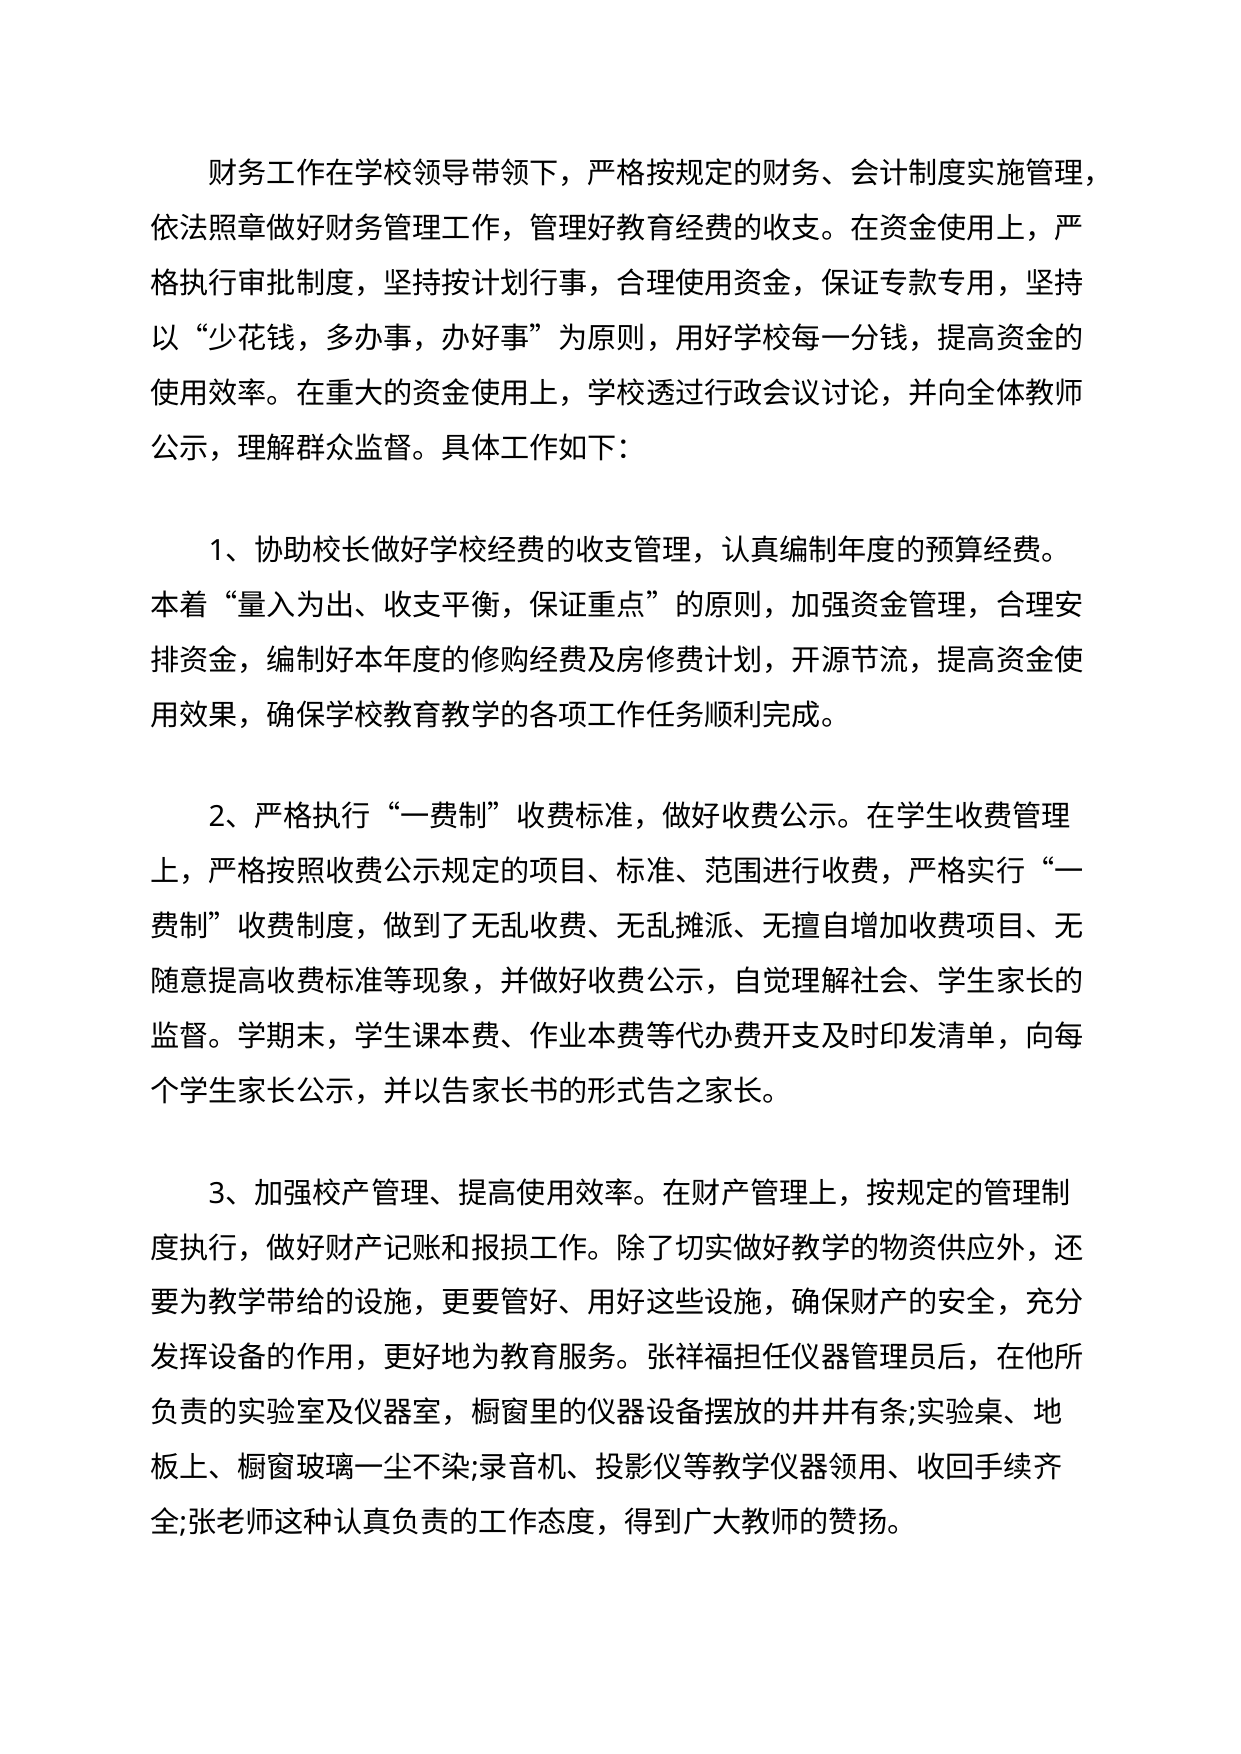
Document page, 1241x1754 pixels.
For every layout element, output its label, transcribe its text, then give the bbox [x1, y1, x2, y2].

text 3、加强校产管理、提高使用效率。在财产管理上，按规定的管理制度执行，做好财产记账和报损工作。除了切实做好教学的物资供应外，还要为教学带给的设施，更要管好、用好这些设施，确保财产的安全，充分发挥设备的作用，更好地为教育服务。张祥福担任仪器管理员后，在他所负责的实验室及仪器室，橱窗里的仪器设备摆放的井井有条;实验桌、地板上、橱窗玻璃一尘不染;录音机、投影仪等教学仪器领用、收回手续齐全;张老师这种认真负责的工作态度，得到广大教师的赞扬。 [150, 1169, 1090, 1541]
text 财务工作在学校领导带领下，严格按规定的财务、会计制度实施管理，依法照章做好财务管理工作，管理好教育经费的收支。在资金使用上，严格执行审批制度，坚持按计划行事，合理使用资金，保证专款专用，坚持以“少花钱，多办事，办好事”为原则，用好学校每一分钱，提高资金的使用效率。在重大的资金使用上，学校透过行政会议讨论，并向全体教师公示，理解群众监督。具体工作如下： [150, 150, 1090, 467]
text 2、严格执行“一费制”收费标准，做好收费公示。在学生收费管理上，严格按照收费公示规定的项目、标准、范围进行收费，严格实行“一费制”收费制度，做到了无乱收费、无乱摊派、无擅自增加收费项目、无随意提高收费标准等现象，并做好收费公示，自觉理解社会、学生家长的监督。学期末，学生课本费、作业本费等代办费开支及时印发清单，向每个学生家长公示，并以告家长书的形式告之家长。 [150, 793, 1090, 1110]
text 1、协助校长做好学校经费的收支管理，认真编制年度的预算经费。本着“量入为出、收支平衡，保证重点”的原则，加强资金管理，合理安排资金，编制好本年度的修购经费及房修费计划，开源节流，提高资金使用效果，确保学校教育教学的各项工作任务顺利完成。 [150, 526, 1090, 733]
